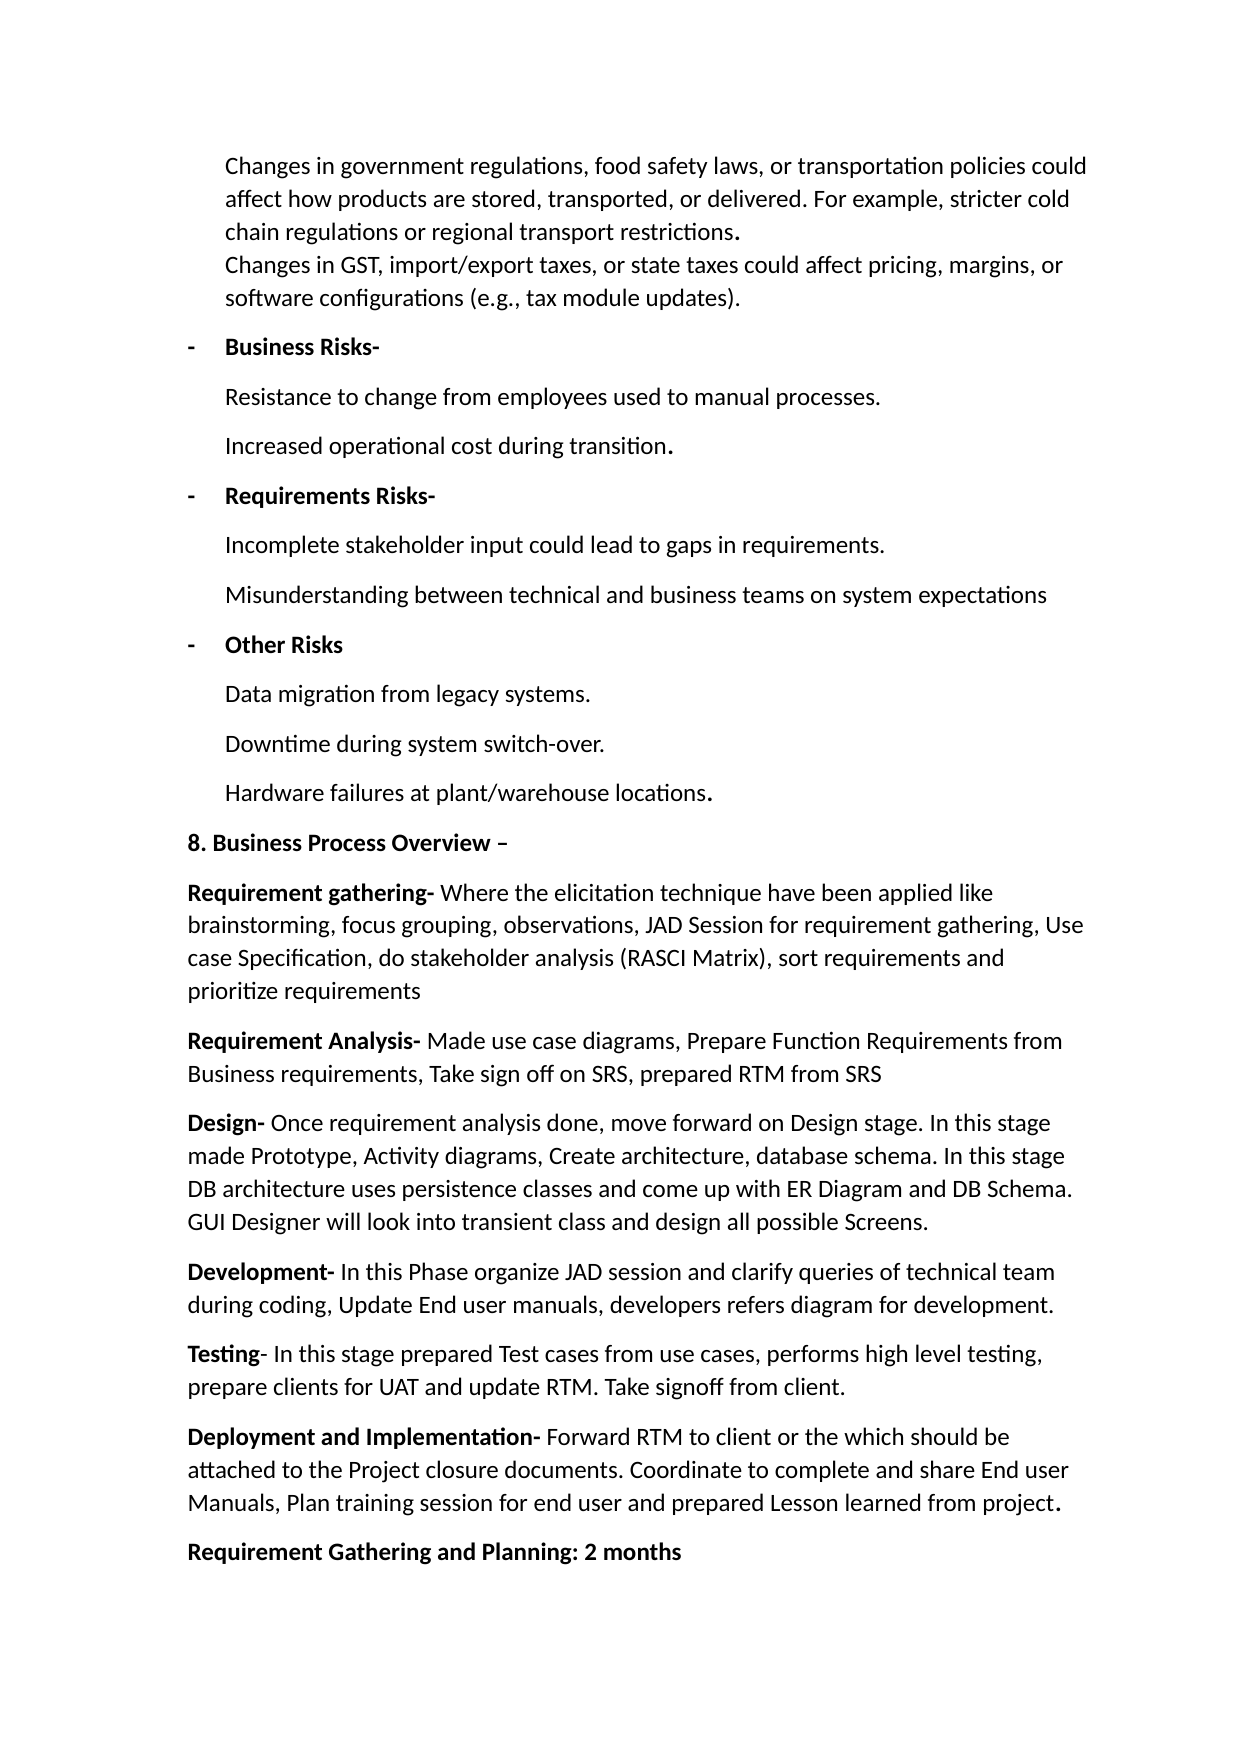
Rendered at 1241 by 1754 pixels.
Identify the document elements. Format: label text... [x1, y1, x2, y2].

list Other Risks [187, 629, 1090, 659]
text Testing- In this stage prepared Test cases from use cases, performs high level testing, prepare clients for UAT and update RTM. Take signoff from client. [187, 1338, 1090, 1402]
text 8. Business Process Overview – [187, 827, 1090, 858]
text Misunderstanding between technical and business teams on system expectations [225, 579, 1090, 610]
text Hardware failures at plant/warehouse locations. [225, 777, 1090, 808]
text Requirement Analysis- Made use case diagrams, Prepare Function Requirements from Business requirements, Take sign off on SRS, prepared RTM from SRS [187, 1025, 1090, 1088]
text Data migration from legacy systems. [225, 678, 1090, 709]
text Development- In this Phase organize JAD session and clarify queries of technical team during coding, Update End user manuals, developers refers diagram for development. [187, 1256, 1090, 1319]
text Downtime during system switch-over. [225, 728, 1090, 758]
text Incomplete stakeholder input could lead to gaps in requirements. [225, 529, 1090, 560]
list Requirements Risks- [187, 480, 1090, 511]
list Business Risks- [187, 331, 1090, 362]
text Requirement gathering- Where the elicitation technique have been applied like brainstorming, focus grouping, observations, JAD Session for requirement gathering, Use case Specification, do stakeholder analysis (RASCI Matrix), sort requirements and prioritize requirements [187, 877, 1090, 1006]
text Requirement Gathering and Planning: 2 months [187, 1536, 1090, 1567]
list Changes in GST, import/export taxes, or state taxes could affect pricing, margins, or software configurations (e.g., tax module updates). [225, 249, 1090, 312]
text Resistance to change from employees used to manual processes. [225, 381, 1090, 411]
text Design- Once requirement analysis done, move forward on Design stage. In this stage made Prototype, Activity diagrams, Create architecture, database schema. In this stage DB architecture uses persistence classes and come up with ER Diagram and DB Schema. GUI Designer will look into transient class and design all possible Screens. [187, 1107, 1090, 1237]
list Changes in government regulations, food safety laws, or transportation policies could affect how products are stored, transported, or delivered. For example, stricter cold chain regulations or regional transport restrictions. [225, 150, 1090, 246]
text Increased operational cost during transition. [225, 430, 1090, 461]
text Deployment and Implementation- Forward RTM to client or the which should be attached to the Project closure documents. Coordinate to complete and share End user Manuals, Plan training session for end user and prepared Lesson learned from project. [187, 1421, 1090, 1517]
